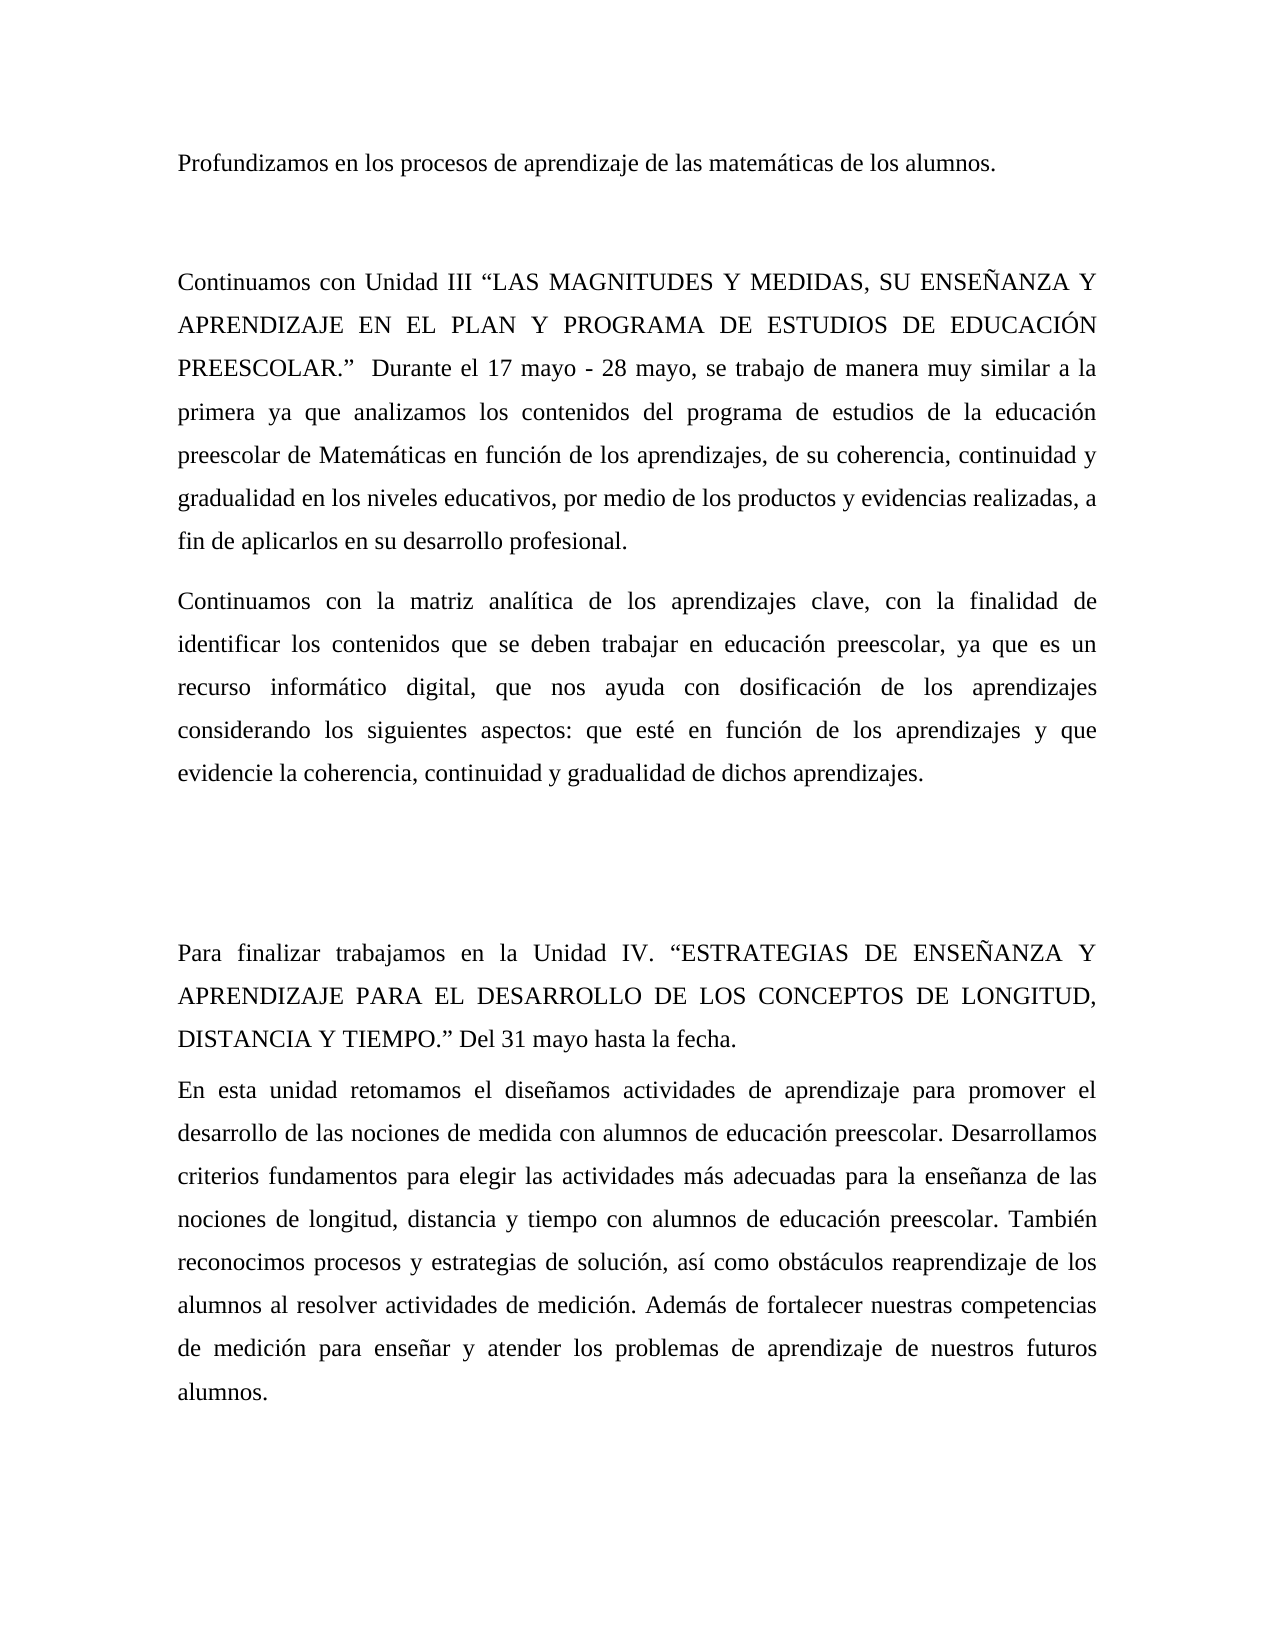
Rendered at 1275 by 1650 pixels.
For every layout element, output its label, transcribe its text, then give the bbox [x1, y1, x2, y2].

text Continuamos con Unidad III “LAS MAGNITUDES Y MEDIDAS, SU ENSEÑANZA Y APRENDIZAJE EN EL PLAN Y PROGRAMA DE ESTUDIOS DE EDUCACIÓN PREESCOLAR.” Durante el 17 mayo - 28 mayo, se trabajo de manera muy similar a la primera ya que analizamos los contenidos del programa de estudios de la educación preescolar de Matemáticas en función de los aprendizajes, de su coherencia, continuidad y gradualidad en los niveles educativos, por medio de los productos y evidencias realizadas, a fin de aplicarlos en su desarrollo profesional. [177, 267, 1098, 555]
subtitle Para finalizar trabajamos en la Unidad IV. “ESTRATEGIAS DE ENSEÑANZA Y APRENDIZAJE PARA EL DESARROLLO DE LOS CONCEPTOS DE LONGITUD, DISTANCIA Y TIEMPO.” Del 31 mayo hasta la fecha. [177, 938, 1098, 1053]
subtitle En esta unidad retomamos el diseñamos actividades de aprendizaje para promover el desarrollo de las nociones de medida con alumnos de educación preescolar. Desarrollamos criterios fundamentos para elegir las actividades más adecuadas para la enseñanza de las nociones de longitud, distancia y tiempo con alumnos de educación preescolar. También reconocimos procesos y estrategias de solución, así como obstáculos reaprendizaje de los alumnos al resolver actividades de medición. Además de fortalecer nuestras competencias de medición para enseñar y atender los problemas de aprendizaje de nuestros futuros alumnos. [177, 1075, 1098, 1405]
text Profundizamos en los procesos de aprendizaje de las matemáticas de los alumnos. [177, 148, 1098, 176]
text Continuamos con la matriz analítica de los aprendizajes clave, con la finalidad de identificar los contenidos que se deben trabajar en educación preescolar, ya que es un recurso informático digital, que nos ayuda con dosificación de los aprendizajes considerando los siguientes aspectos: que esté en función de los aprendizajes y que evidencie la coherencia, continuidad y gradualidad de dichos aprendizajes. [177, 586, 1098, 787]
